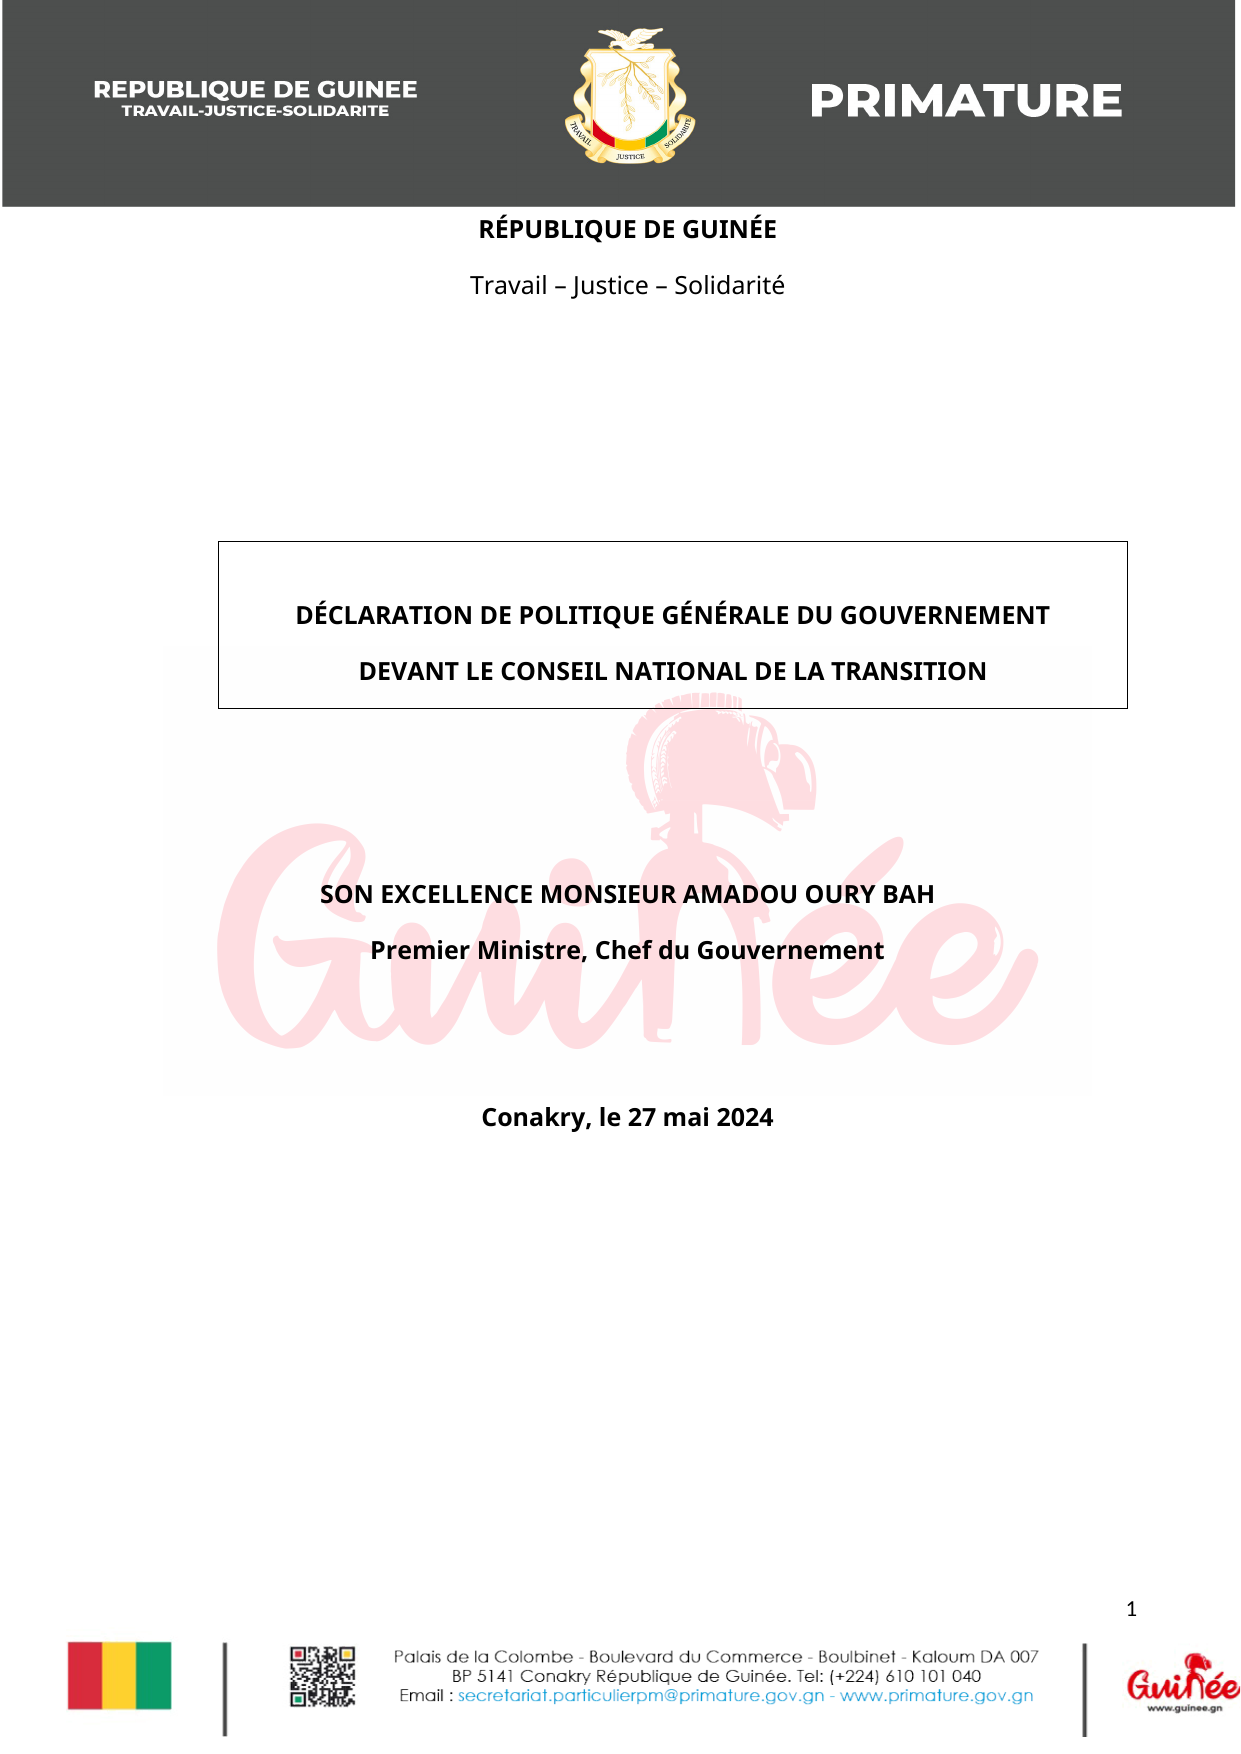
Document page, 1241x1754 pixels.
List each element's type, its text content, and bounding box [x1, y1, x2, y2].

picture [14, 1627, 1241, 1737]
text Premier Ministre, Chef du Gouvernement [118, 933, 1137, 967]
text Travail – Justice – Solidarité [118, 268, 1137, 302]
text RÉPUBLIQUE DE GUINÉE [118, 148, 1137, 246]
table_header DÉCLARATION DE POLITIQUE GÉNÉRALE DU GOUVERNEMENT DEVANT LE CONSEIL NATIONAL DE LA TRANSITION [219, 542, 1127, 708]
text SON EXCELLENCE MONSIEUR AMADOU OURY BAH [118, 877, 1137, 911]
text Conakry, le 27 mai 2024 [118, 1100, 1137, 1134]
picture [2, 0, 1236, 207]
